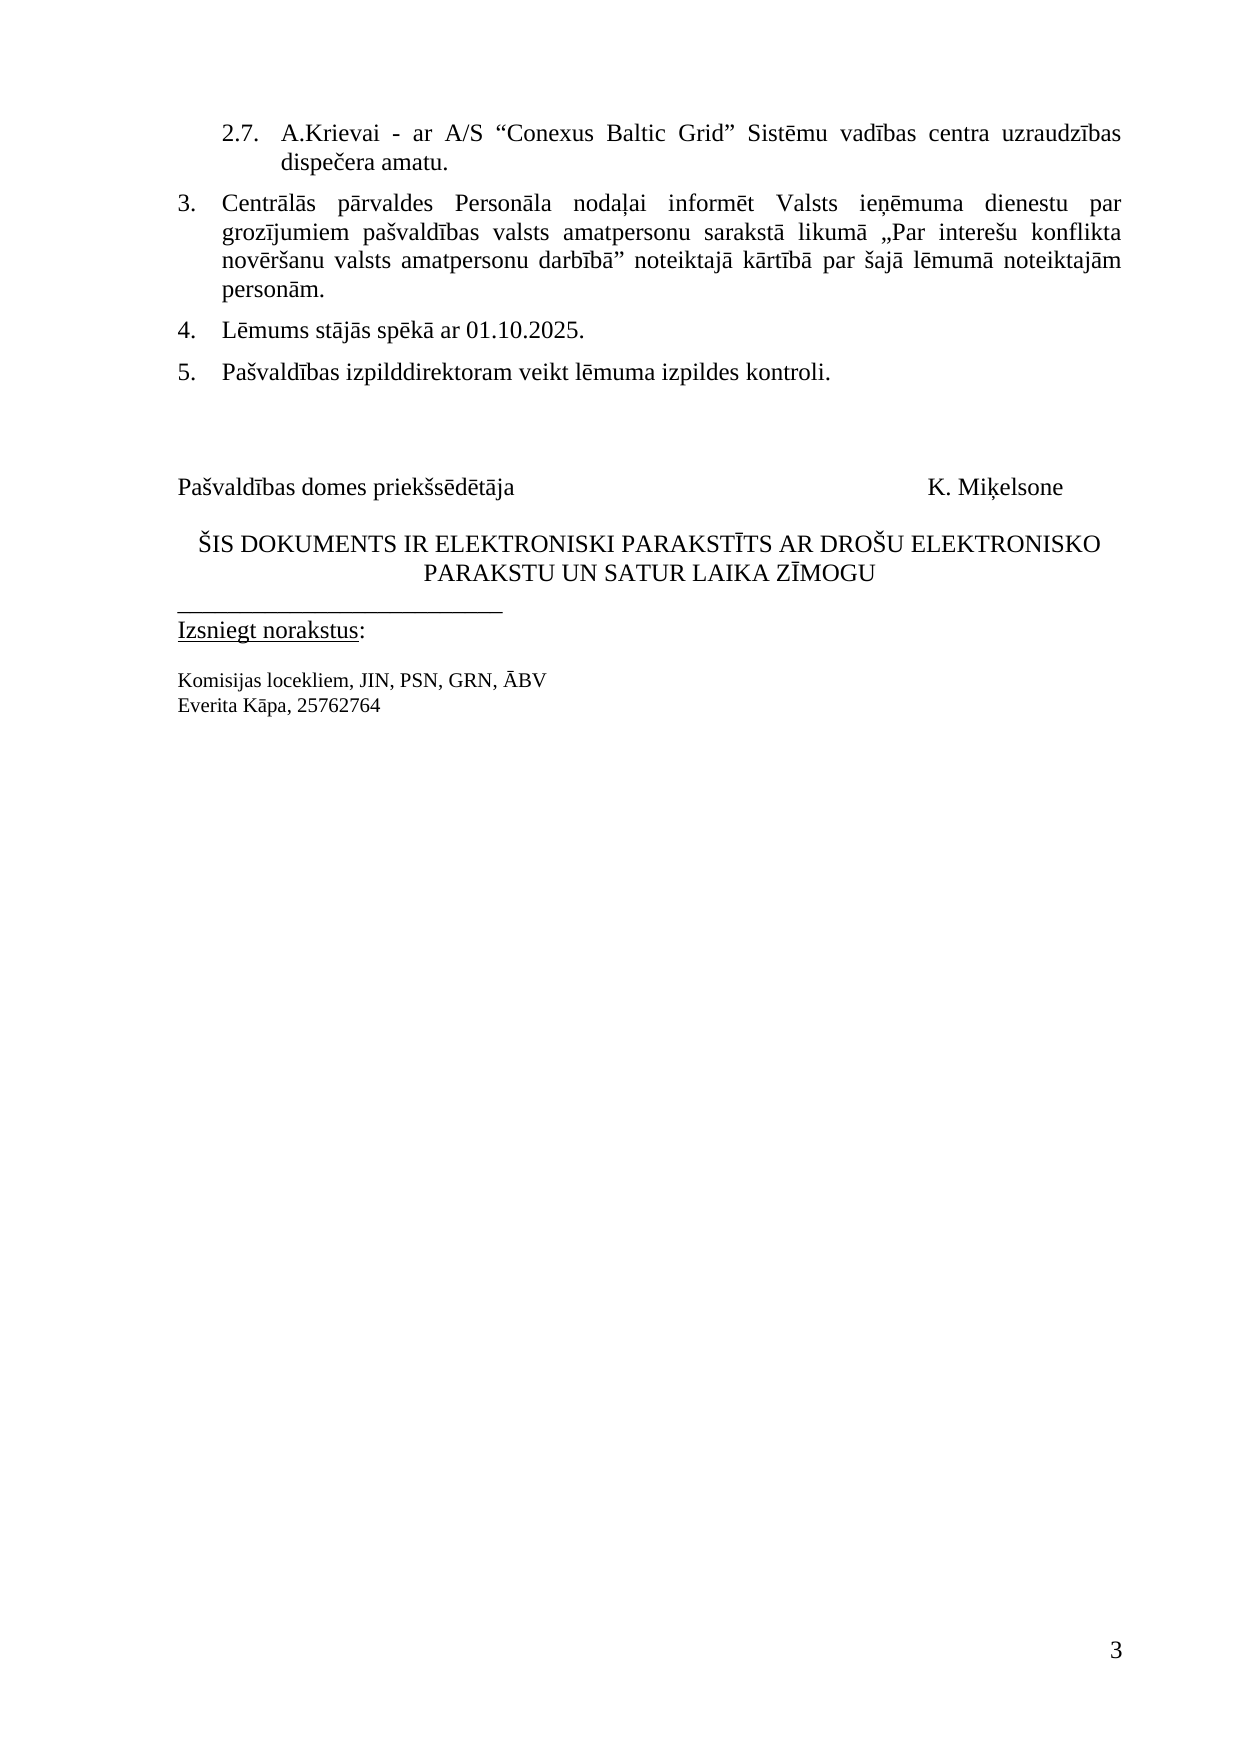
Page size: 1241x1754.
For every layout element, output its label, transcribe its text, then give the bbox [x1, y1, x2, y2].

text ŠIS DOKUMENTS IR ELEKTRONISKI PARAKSTĪTS AR DROŠU ELEKTRONISKO PARAKSTU UN SATUR LAIKA ZĪMOGU [177, 529, 1122, 587]
text __________________________ [177, 587, 1122, 616]
text Pašvaldības domes priekšsēdētāja K. Miķelsone [177, 472, 1122, 501]
list A.Krievai - ar A/S “Conexus Baltic Grid” Sistēmu vadības centra uzraudzības dispečera amatu. [222, 118, 1122, 176]
text Everita Kāpa, 25762764 [177, 692, 1122, 717]
list Pašvaldības izpilddirektoram veikt lēmuma izpildes kontroli. [177, 357, 1122, 386]
list Centrālās pārvaldes Personāla nodaļai informēt Valsts ieņēmuma dienestu par grozījumiem pašvaldības valsts amatpersonu sarakstā likumā „Par interešu konflikta novēršanu valsts amatpersonu darbībā” noteiktajā kārtībā par šajā lēmumā noteiktajām personām. [177, 188, 1122, 303]
text Izsniegt norakstus: [177, 616, 1122, 644]
list Lēmums stājās spēkā ar 01.10.2025. [177, 316, 1122, 344]
text Komisijas locekliem, JIN, PSN, GRN, ĀBV [177, 668, 1122, 692]
